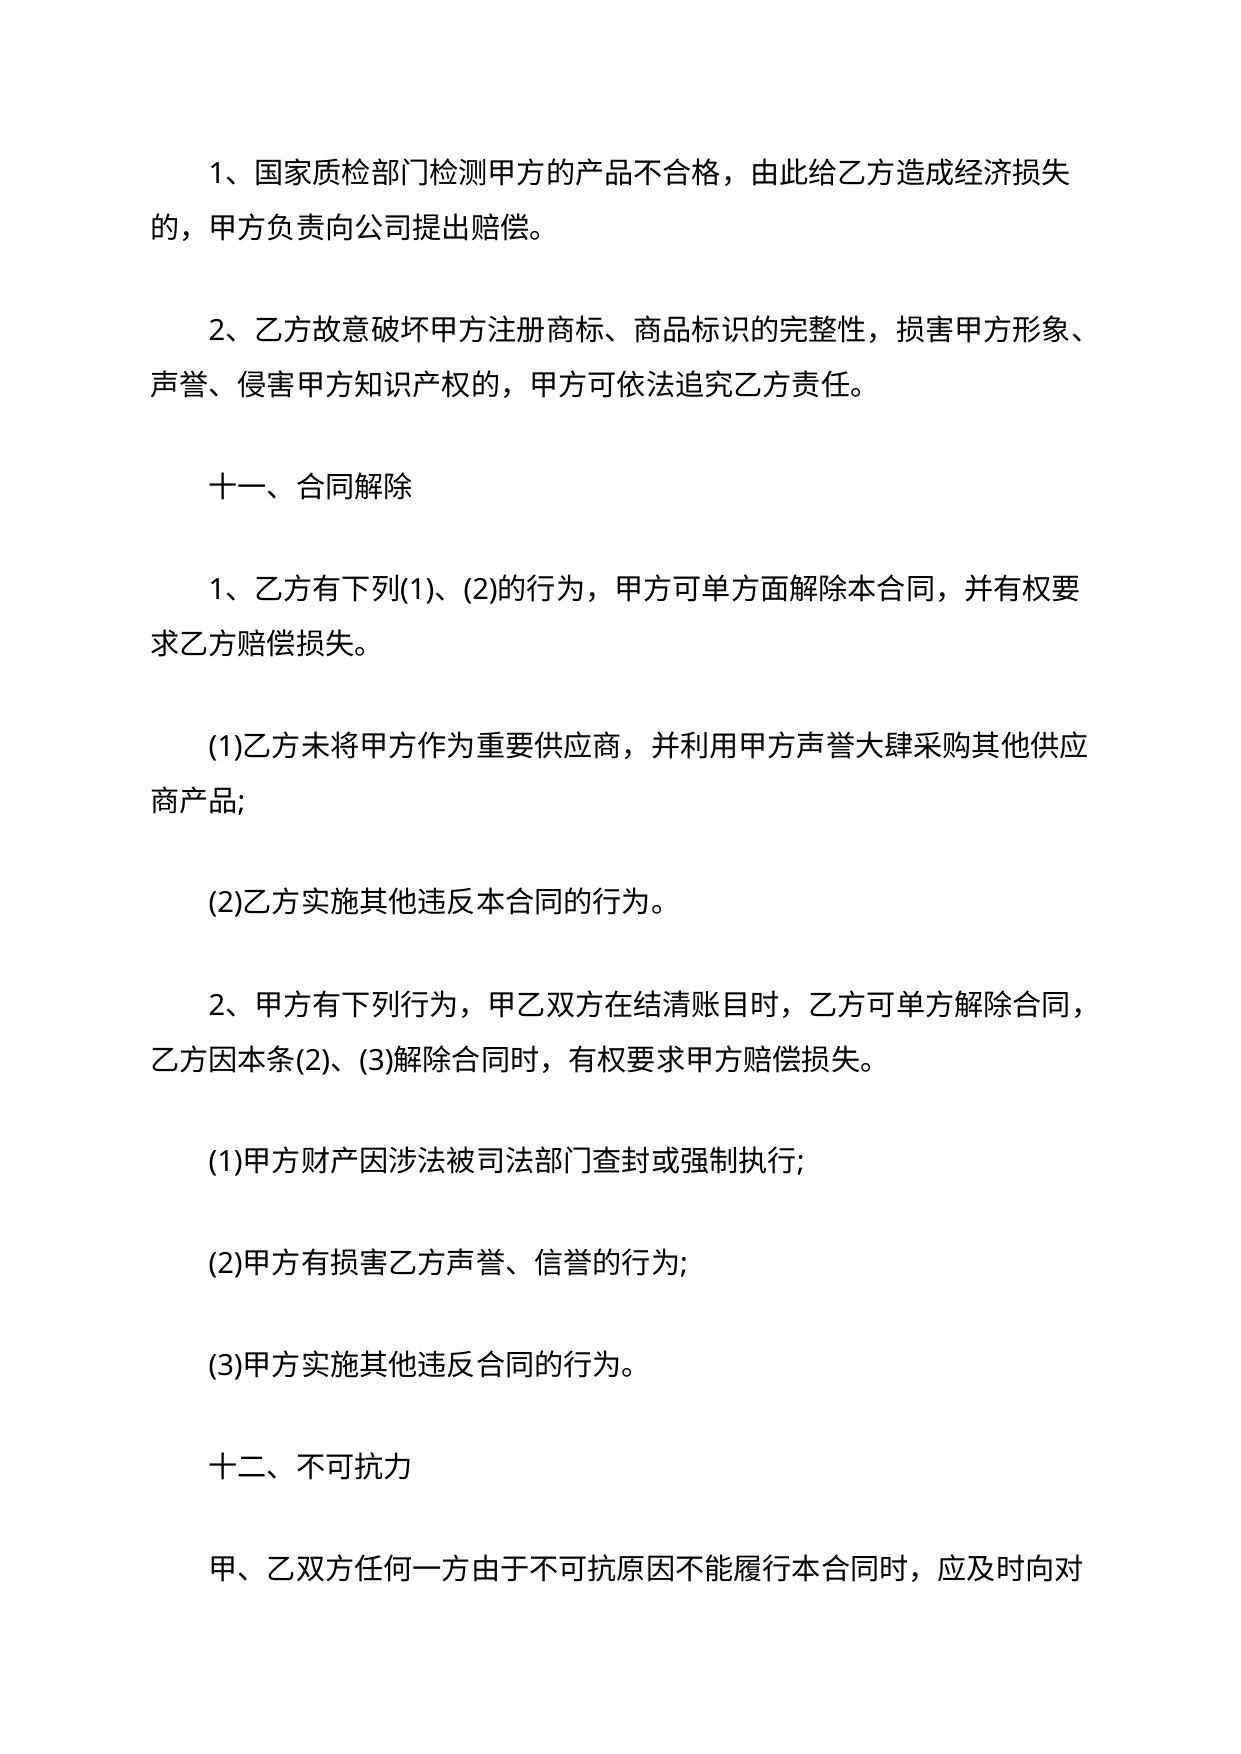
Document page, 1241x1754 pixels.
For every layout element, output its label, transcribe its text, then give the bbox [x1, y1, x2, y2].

text (1)甲方财产因涉法被司法部门查封或强制执行; [150, 1138, 1090, 1180]
text (3)甲方实施其他违反合同的行为。 [150, 1342, 1090, 1384]
text (2)乙方实施其他违反本合同的行为。 [150, 879, 1090, 921]
text (2)甲方有损害乙方声誉、信誉的行为; [150, 1240, 1090, 1282]
text 2、乙方故意破坏甲方注册商标、商品标识的完整性，损害甲方形象、声誉、侵害甲方知识产权的，甲方可依法追究乙方责任。 [150, 307, 1090, 404]
text 十二、不可抗力 [150, 1444, 1090, 1486]
text 十一、合同解除 [150, 463, 1090, 506]
text (1)乙方未将甲方作为重要供应商，并利用甲方声誉大肆采购其他供应商产品; [150, 722, 1090, 819]
text 2、甲方有下列行为，甲乙双方在结清账目时，乙方可单方解除合同，乙方因本条(2)、(3)解除合同时，有权要求甲方赔偿损失。 [150, 981, 1090, 1078]
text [150, 1546, 1090, 1588]
text 1、国家质检部门检测甲方的产品不合格，由此给乙方造成经济损失的，甲方负责向公司提出赔偿。 [150, 150, 1090, 247]
text 1、乙方有下列(1)、(2)的行为，甲方可单方面解除本合同，并有权要求乙方赔偿损失。 [150, 565, 1090, 663]
